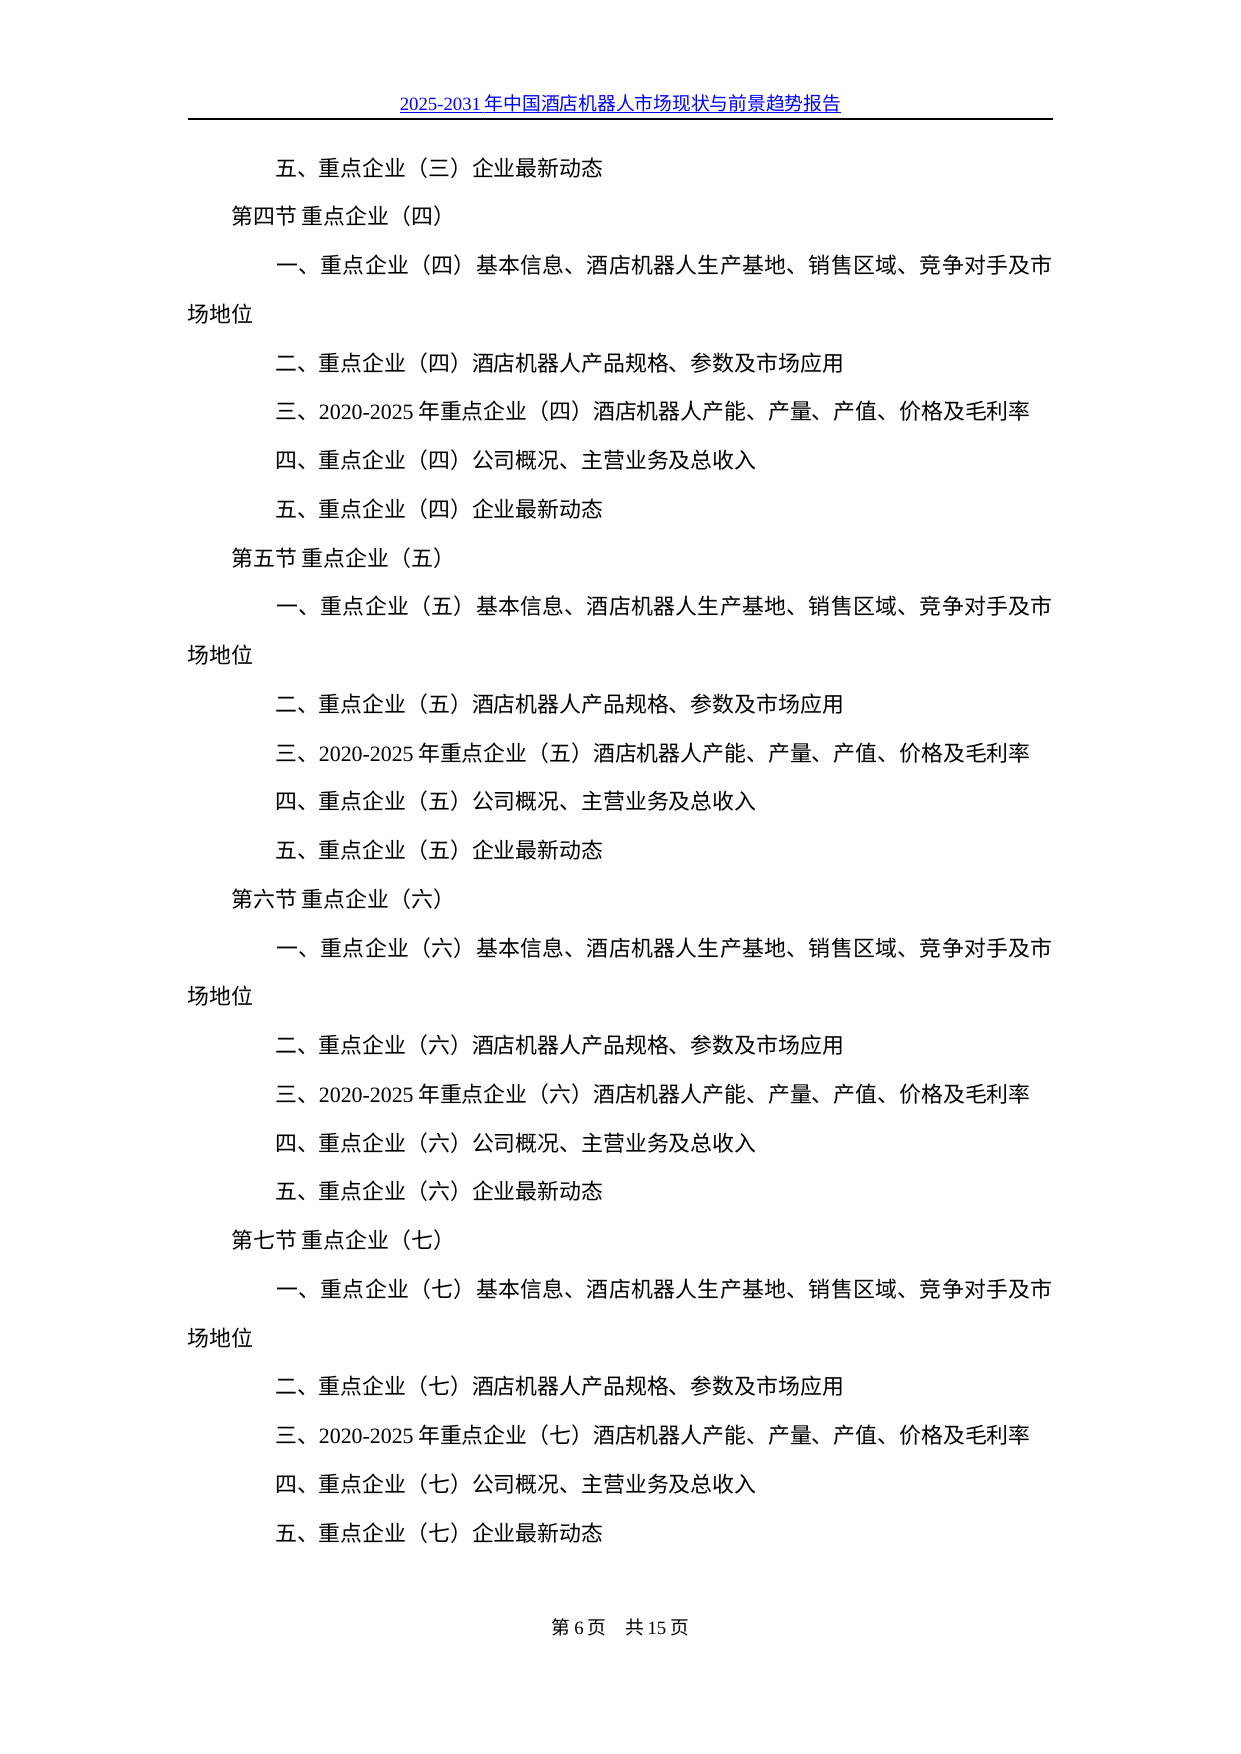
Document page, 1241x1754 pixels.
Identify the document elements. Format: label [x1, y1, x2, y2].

text [187, 150, 1053, 1548]
